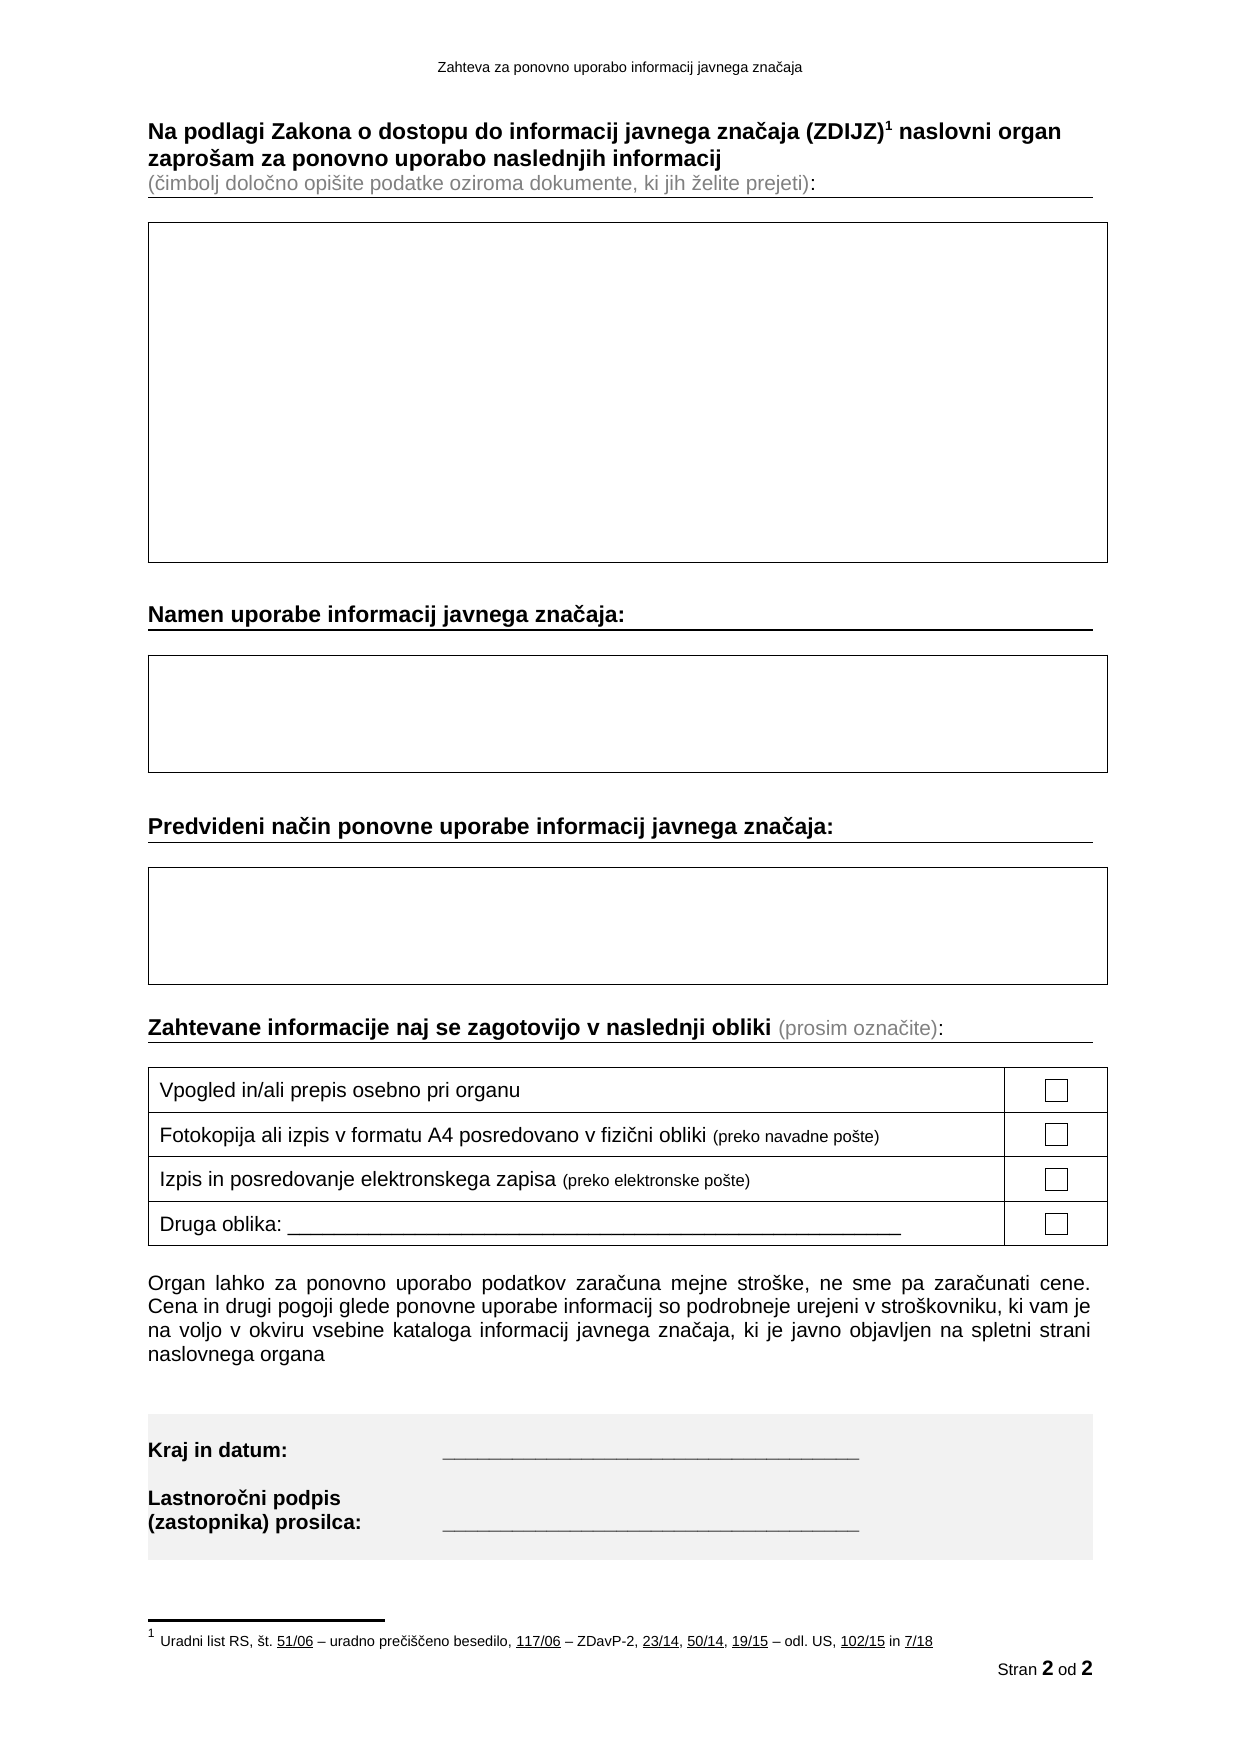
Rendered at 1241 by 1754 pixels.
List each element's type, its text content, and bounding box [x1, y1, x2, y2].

table_cell Fotokopija ali izpis v formatu A4 posredovano v fizični obliki (preko navadne pošte) [149, 1113, 1004, 1156]
table_cell [1005, 1113, 1107, 1156]
table_cell [1005, 1202, 1107, 1245]
table_cell [1005, 1157, 1107, 1201]
text (čimbolj določno opišite podatke oziroma dokumente, ki jih želite prejeti): [148, 171, 1093, 197]
table_header [1005, 1068, 1107, 1112]
text Kraj in datum: ____________________________________ [148, 1438, 1093, 1462]
text Zahtevane informacije naj se zagotovijo v naslednji obliki (prosim označite): [148, 1014, 1093, 1042]
text (zastopnika) prosilca: ____________________________________ [148, 1510, 1093, 1534]
text Predvideni način ponovne uporabe informacij javnega značaja: [148, 813, 1093, 842]
text Namen uporabe informacij javnega značaja: [148, 601, 1093, 629]
text Na podlagi Zakona o dostopu do informacij javnega značaja (ZDIJZ) naslovni organ zaprošam za ponovno uporabo naslednjih informacij [148, 118, 1093, 171]
table_header [149, 656, 1107, 772]
table_cell Druga oblika: _____________________________________________________ [149, 1202, 1004, 1245]
table_cell Izpis in posredovanje elektronskega zapisa (preko elektronske pošte) [149, 1157, 1004, 1201]
text Lastnoročni podpis [148, 1486, 1093, 1510]
text Organ lahko za ponovno uporabo podatkov zaračuna mejne stroške, ne sme pa zaračunati cene. Cena in drugi pogoji glede ponovne uporabe informacij so podrobneje urejeni v stroškovniku, ki vam je na voljo v okviru vsebine kataloga informacij javnega značaja, ki je javno objavljen na spletni strani naslovnega organa [148, 1270, 1093, 1366]
table_header [149, 868, 1107, 984]
table_header [149, 223, 1107, 562]
table_header Vpogled in/ali prepis osebno pri organu [149, 1068, 1004, 1112]
